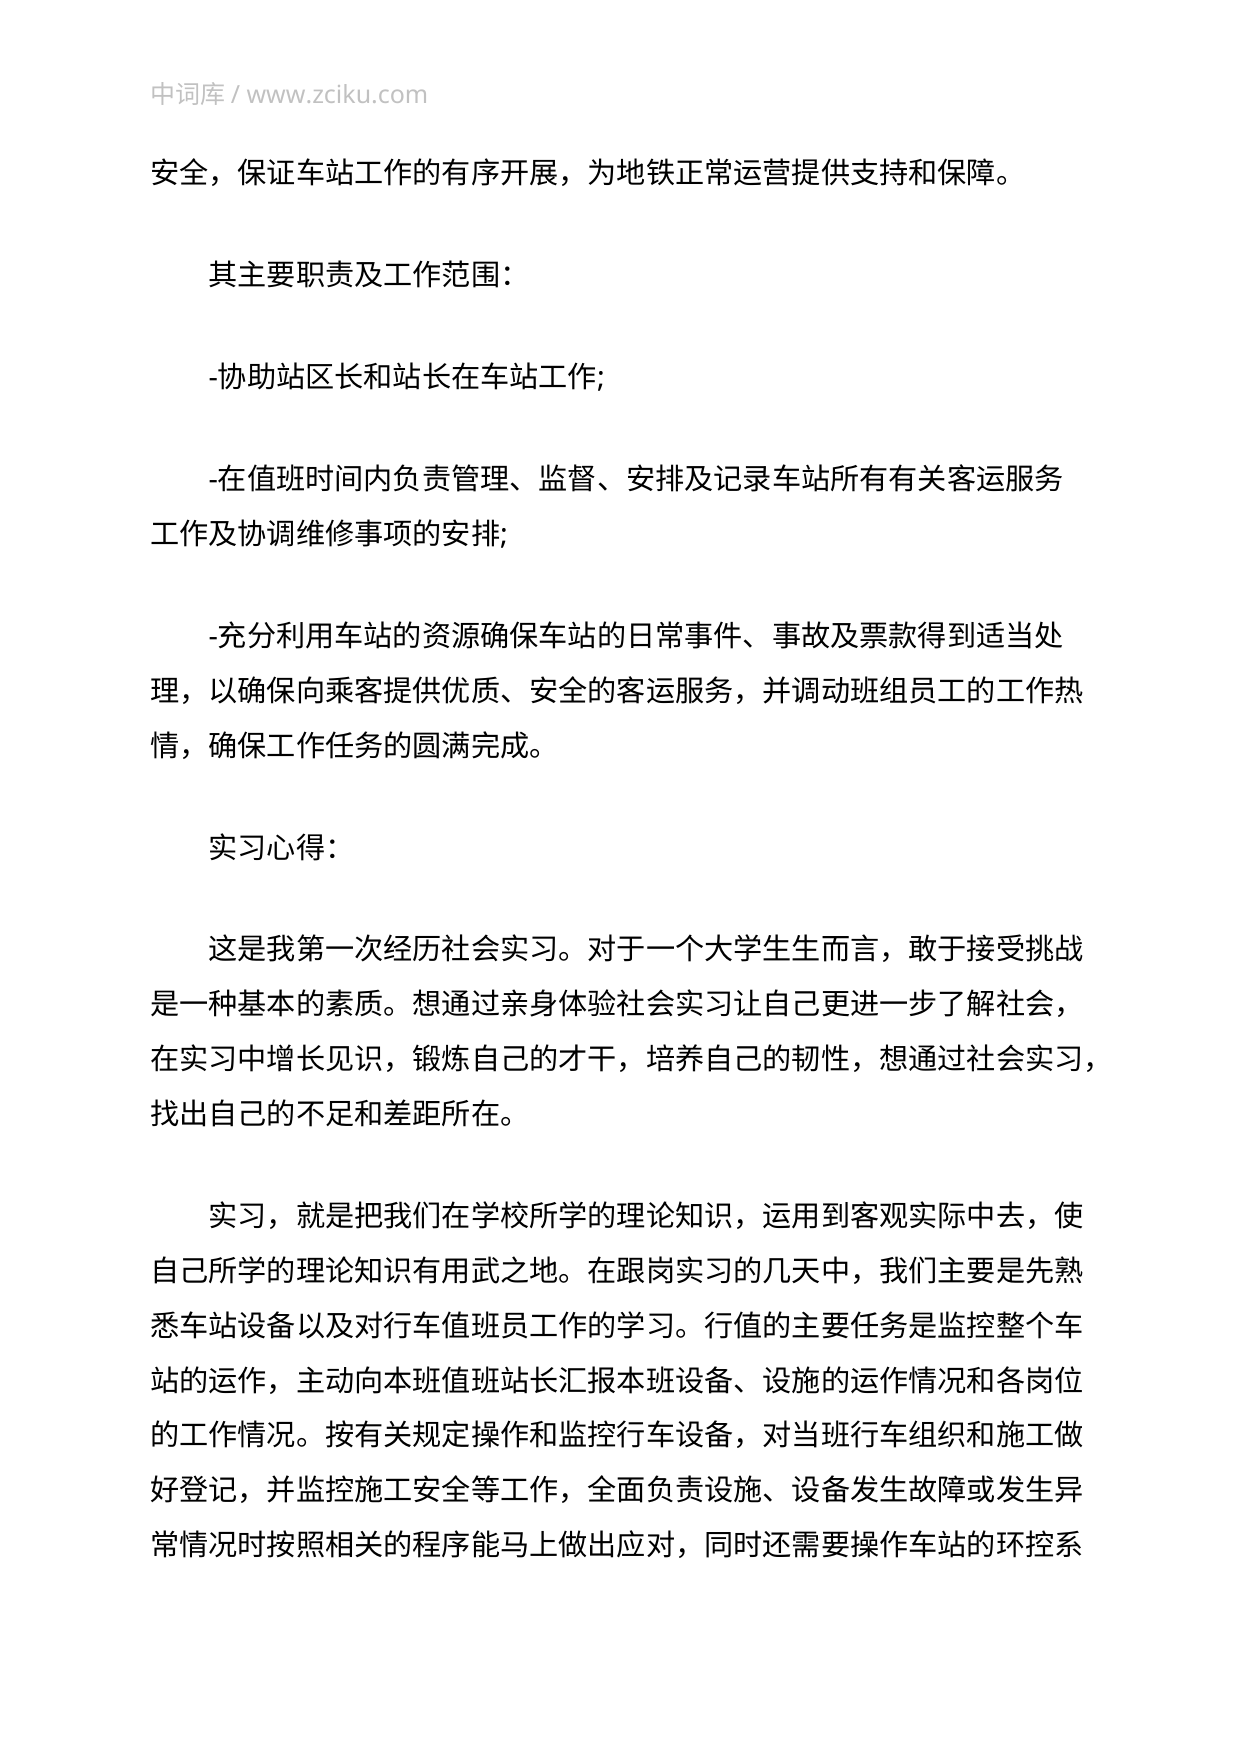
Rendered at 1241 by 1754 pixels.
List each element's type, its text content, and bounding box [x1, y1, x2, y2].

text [150, 1192, 1090, 1564]
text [150, 150, 1090, 192]
text 实习心得： [150, 824, 1090, 866]
text -在值班时间内负责管理、监督、安排及记录车站所有有关客运服务工作及协调维修事项的安排; [150, 456, 1090, 553]
text 这是我第一次经历社会实习。对于一个大学生生而言，敢于接受挑战是一种基本的素质。想通过亲身体验社会实习让自己更进一步了解社会，在实习中增长见识，锻炼自己的才干，培养自己的韧性，想通过社会实习，找出自己的不足和差距所在。 [150, 926, 1090, 1133]
text -协助站区长和站长在车站工作; [150, 353, 1090, 396]
text -充分利用车站的资源确保车站的日常事件、事故及票款得到适当处理，以确保向乘客提供优质、安全的客运服务，并调动班组员工的工作热情，确保工作任务的圆满完成。 [150, 612, 1090, 765]
text 其主要职责及工作范围： [150, 252, 1090, 294]
